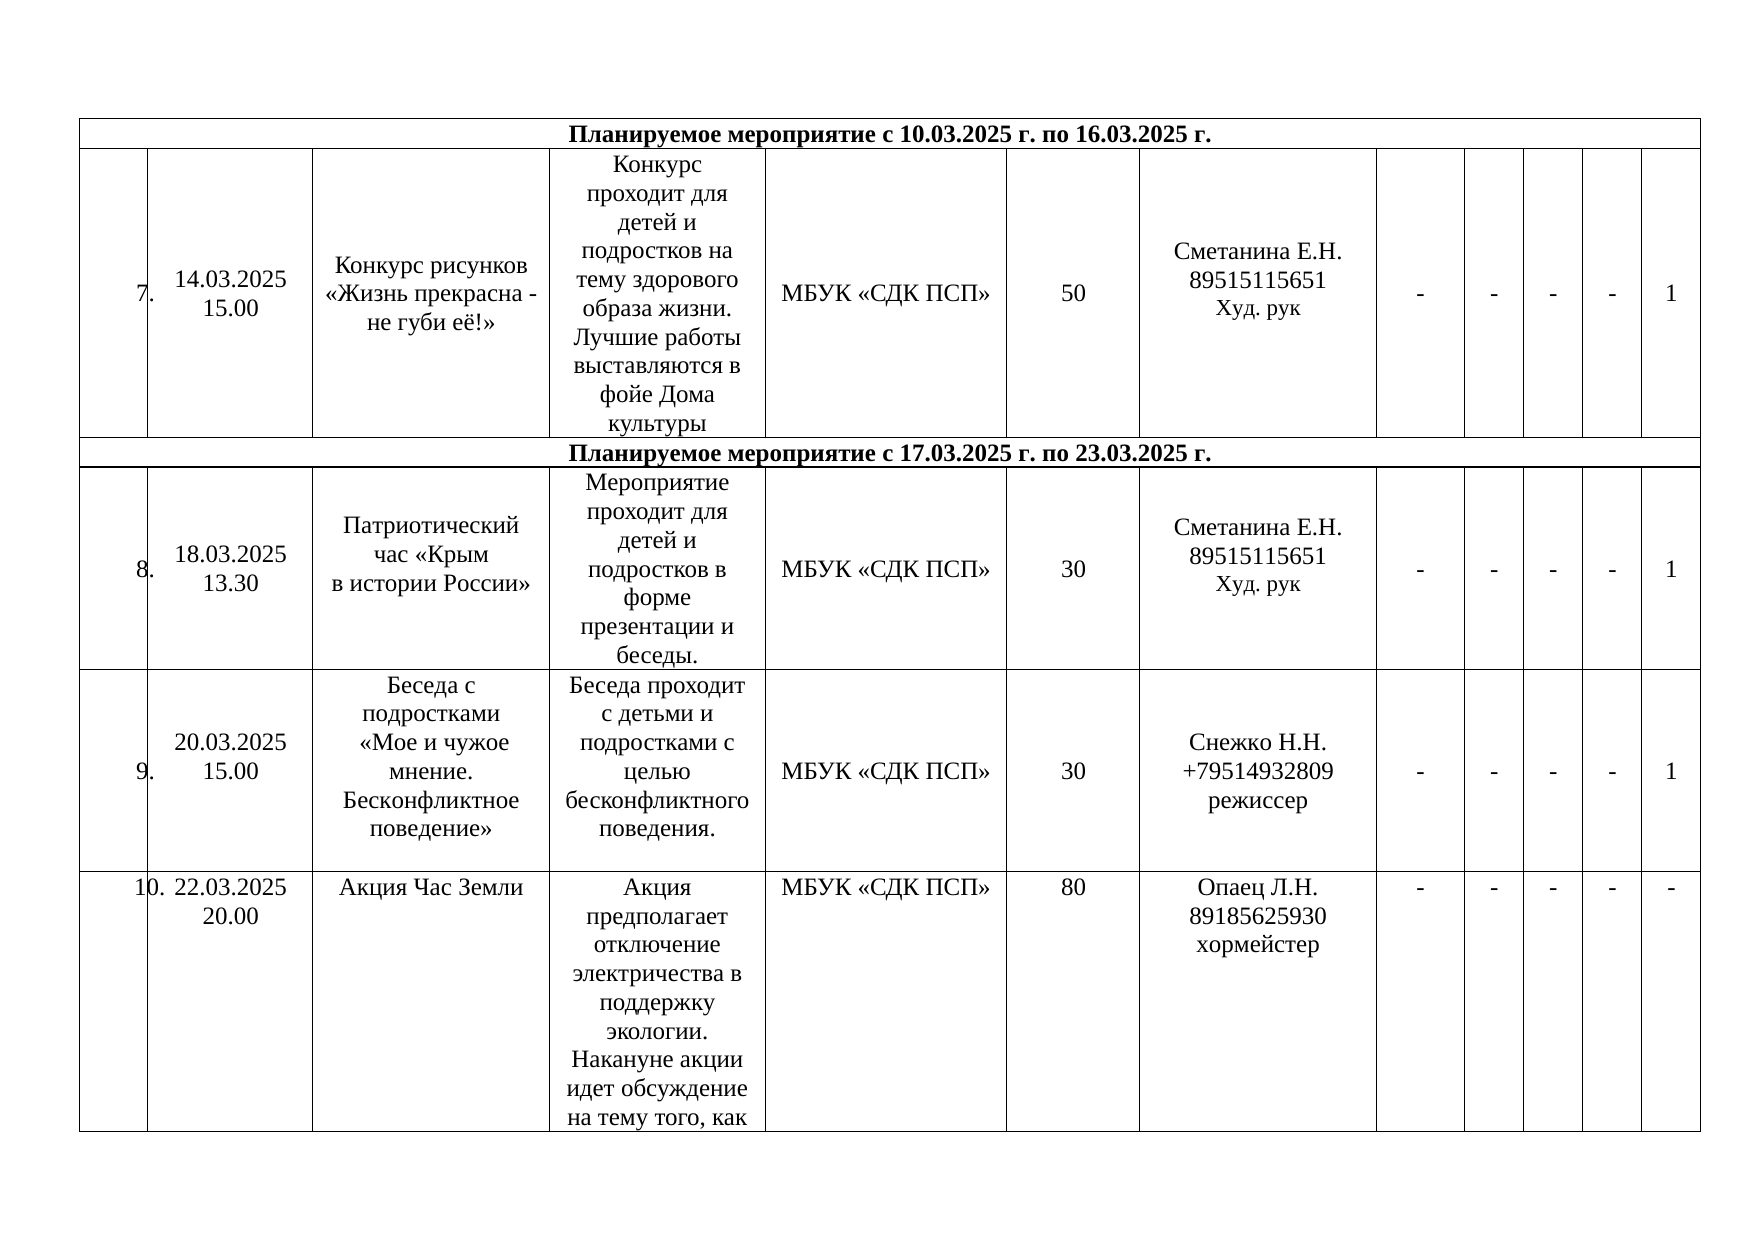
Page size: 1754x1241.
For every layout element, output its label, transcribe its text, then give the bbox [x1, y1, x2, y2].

table_cell [80, 670, 147, 871]
table_cell - [1377, 149, 1464, 437]
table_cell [550, 872, 765, 1131]
table_cell - [1465, 670, 1523, 871]
table_cell Конкурс рисунков «Жизнь прекрасна - не губи её!» [313, 149, 549, 437]
table_cell [80, 468, 147, 669]
table_cell [80, 149, 147, 437]
table_cell Беседа с подростками «Мое и чужое мнение. Бесконфликтное поведение» [313, 670, 549, 871]
table_cell - [1583, 670, 1641, 871]
table_cell Конкурс проходит для детей и подростков на тему здорового образа жизни. Лучшие работы выставляются в фойе Дома культуры [550, 149, 765, 437]
table_cell - [1465, 872, 1523, 1131]
table_cell Акция Час Земли [313, 872, 549, 1131]
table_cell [1140, 872, 1376, 1131]
table_cell Планируемое мероприятие с 10.03.2025 г. по 16.03.2025 г. [80, 119, 1700, 148]
table_cell - [1583, 468, 1641, 669]
table_cell - [1524, 670, 1582, 871]
table_cell 20.03.2025 15.00 [148, 670, 312, 871]
table_cell - [1583, 149, 1641, 437]
table_cell - [1377, 468, 1464, 669]
table_cell Сметанина Е.Н. 89515115651 Худ. рук [1140, 468, 1376, 669]
table_cell Беседа проходит с детьми и подростками с целью бесконфликтного поведения. [550, 670, 765, 871]
table_cell МБУК «СДК ПСП» [766, 468, 1006, 669]
table_cell 18.03.2025 13.30 [148, 468, 312, 669]
table_cell МБУК «СДК ПСП» [766, 872, 1006, 1131]
table_cell - [1377, 670, 1464, 871]
table_cell 22.03.2025 20.00 [148, 872, 312, 1131]
table_cell Снежко Н.Н. +79514932809 режиссер [1140, 670, 1376, 871]
table_cell 50 [1007, 149, 1139, 437]
table_cell 14.03.2025 15.00 [148, 149, 312, 437]
table_cell 1 [1642, 149, 1700, 437]
table_cell Мероприятие проходит для детей и подростков в форме презентации и беседы. [550, 468, 765, 669]
table_cell - [1377, 872, 1464, 1131]
table_cell МБУК «СДК ПСП» [766, 670, 1006, 871]
table_cell - [1524, 149, 1582, 437]
table_cell - [1642, 872, 1700, 1131]
table_cell 30 [1007, 670, 1139, 871]
table_cell - [1524, 468, 1582, 669]
table_cell 30 [1007, 468, 1139, 669]
table_cell - [1465, 468, 1523, 669]
table_cell Патриотический час «Крым в истории России» [313, 468, 549, 669]
table_cell Сметанина Е.Н. 89515115651 Худ. рук [1140, 149, 1376, 437]
table_cell 1 [1642, 670, 1700, 871]
table_cell - [1465, 149, 1523, 437]
table_cell МБУК «СДК ПСП» [766, 149, 1006, 437]
table_cell Планируемое мероприятие с 17.03.2025 г. по 23.03.2025 г. [80, 438, 1700, 466]
table_cell - [1583, 872, 1641, 1131]
table_cell 80 [1007, 872, 1139, 1131]
table_cell 1 [1642, 468, 1700, 669]
table_cell - [1524, 872, 1582, 1131]
table_cell [80, 872, 147, 1131]
